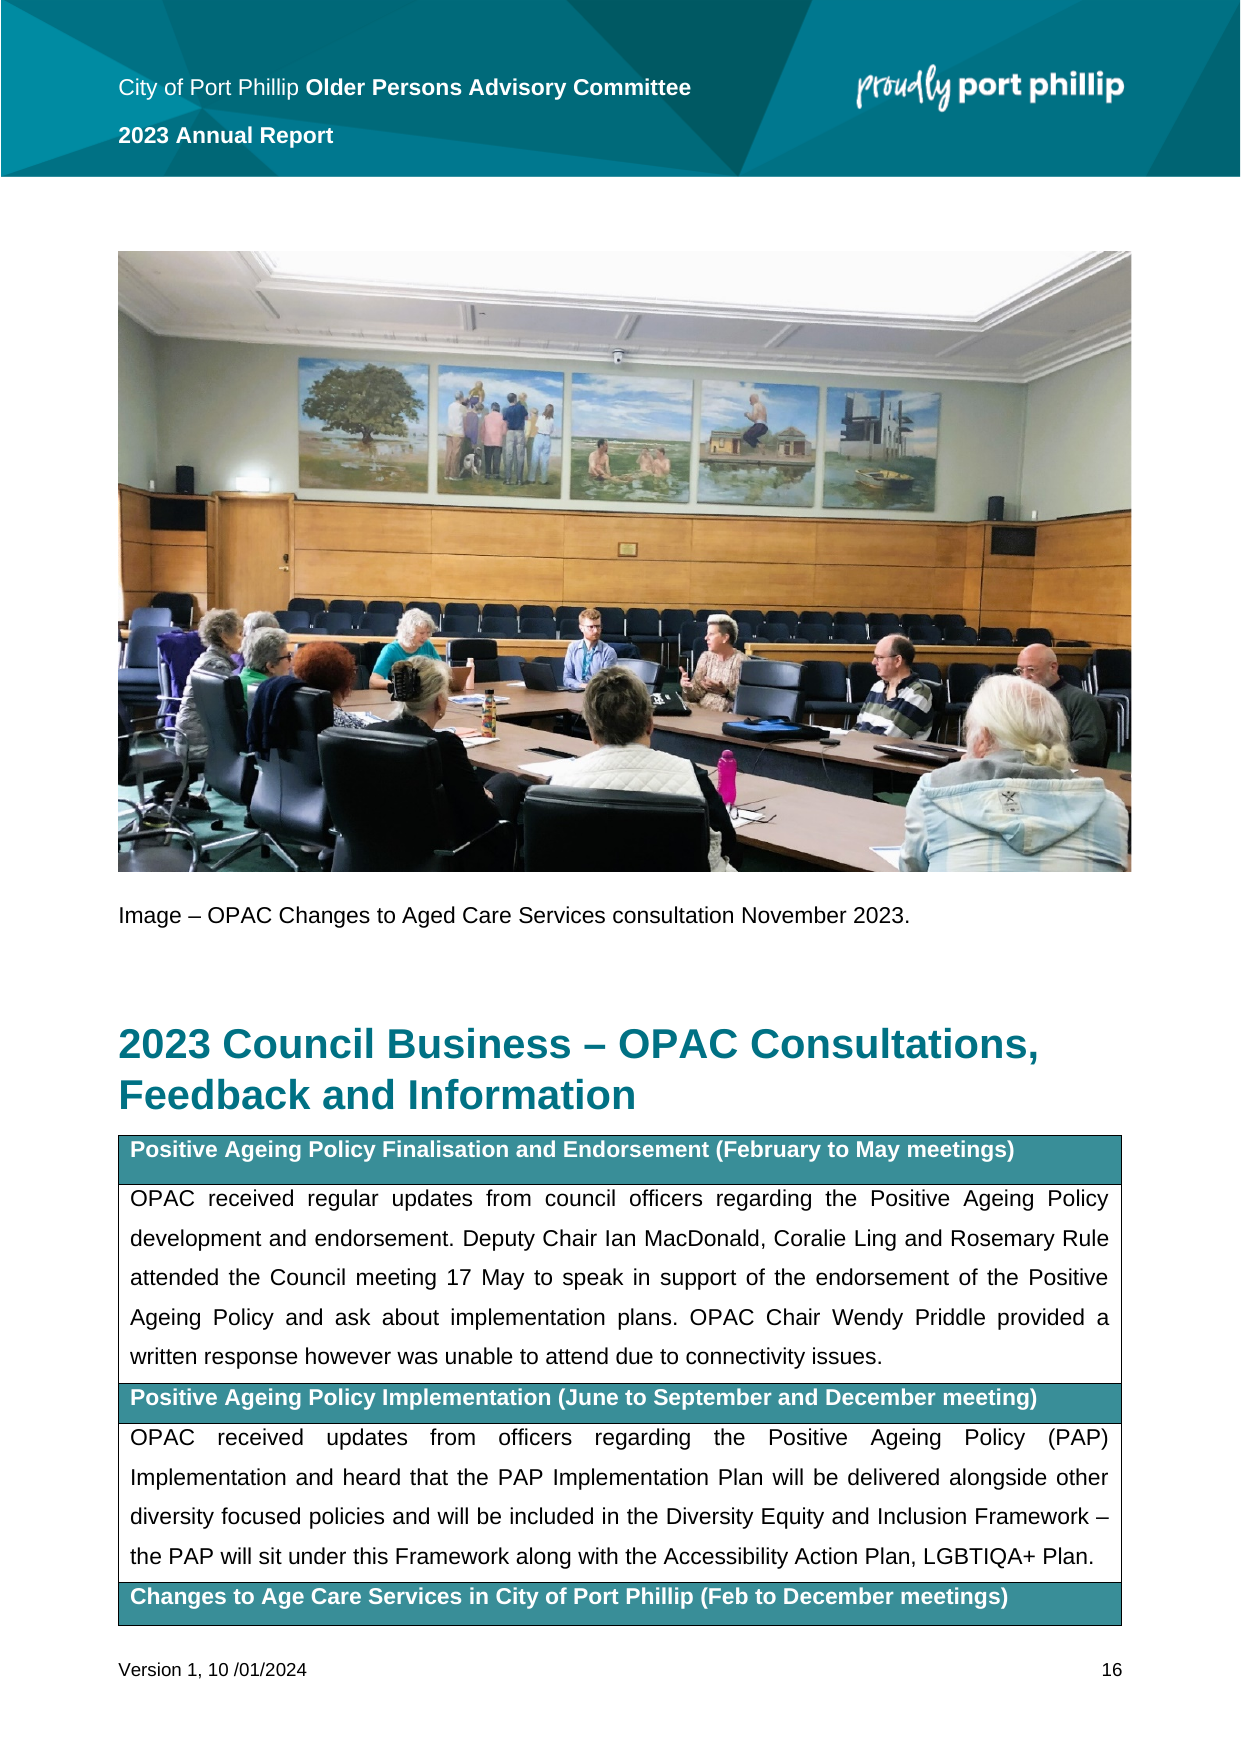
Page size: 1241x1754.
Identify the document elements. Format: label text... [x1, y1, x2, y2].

table_header Positive Ageing Policy Finalisation and Endorsement (February to May meetings) [119, 1136, 1121, 1184]
table_cell OPAC received regular updates from council officers regarding the Positive Ageing Policy development and endorsement. Deputy Chair Ian MacDonald, Coralie Ling and Rosemary Rule attended the Council meeting 17 May to speak in support of the endorsement of the Positive Ageing Policy and ask about implementation plans. OPAC Chair Wendy Priddle provided a written response however was unable to attend due to connectivity issues. [119, 1185, 1121, 1383]
table_cell Changes to Age Care Services in City of Port Phillip (Feb to December meetings) [119, 1583, 1121, 1625]
table_cell OPAC received updates from officers regarding the Positive Ageing Policy (PAP) Implementation and heard that the PAP Implementation Plan will be delivered alongside other diversity focused policies and will be included in the Diversity Equity and Inclusion Framework – the PAP will sit under this Framework along with the Accessibility Action Plan, LGBTIQA+ Plan. [119, 1424, 1121, 1582]
picture [1, 0, 1241, 177]
picture [118, 251, 1132, 872]
text Image – OPAC Changes to Aged Care Services consultation November 2023. [118, 902, 1122, 928]
table_cell Positive Ageing Policy Implementation (June to September and December meeting) [119, 1384, 1121, 1423]
subtitle 2023 Council Business – OPAC Consultations, Feedback and Information [118, 1019, 1122, 1119]
